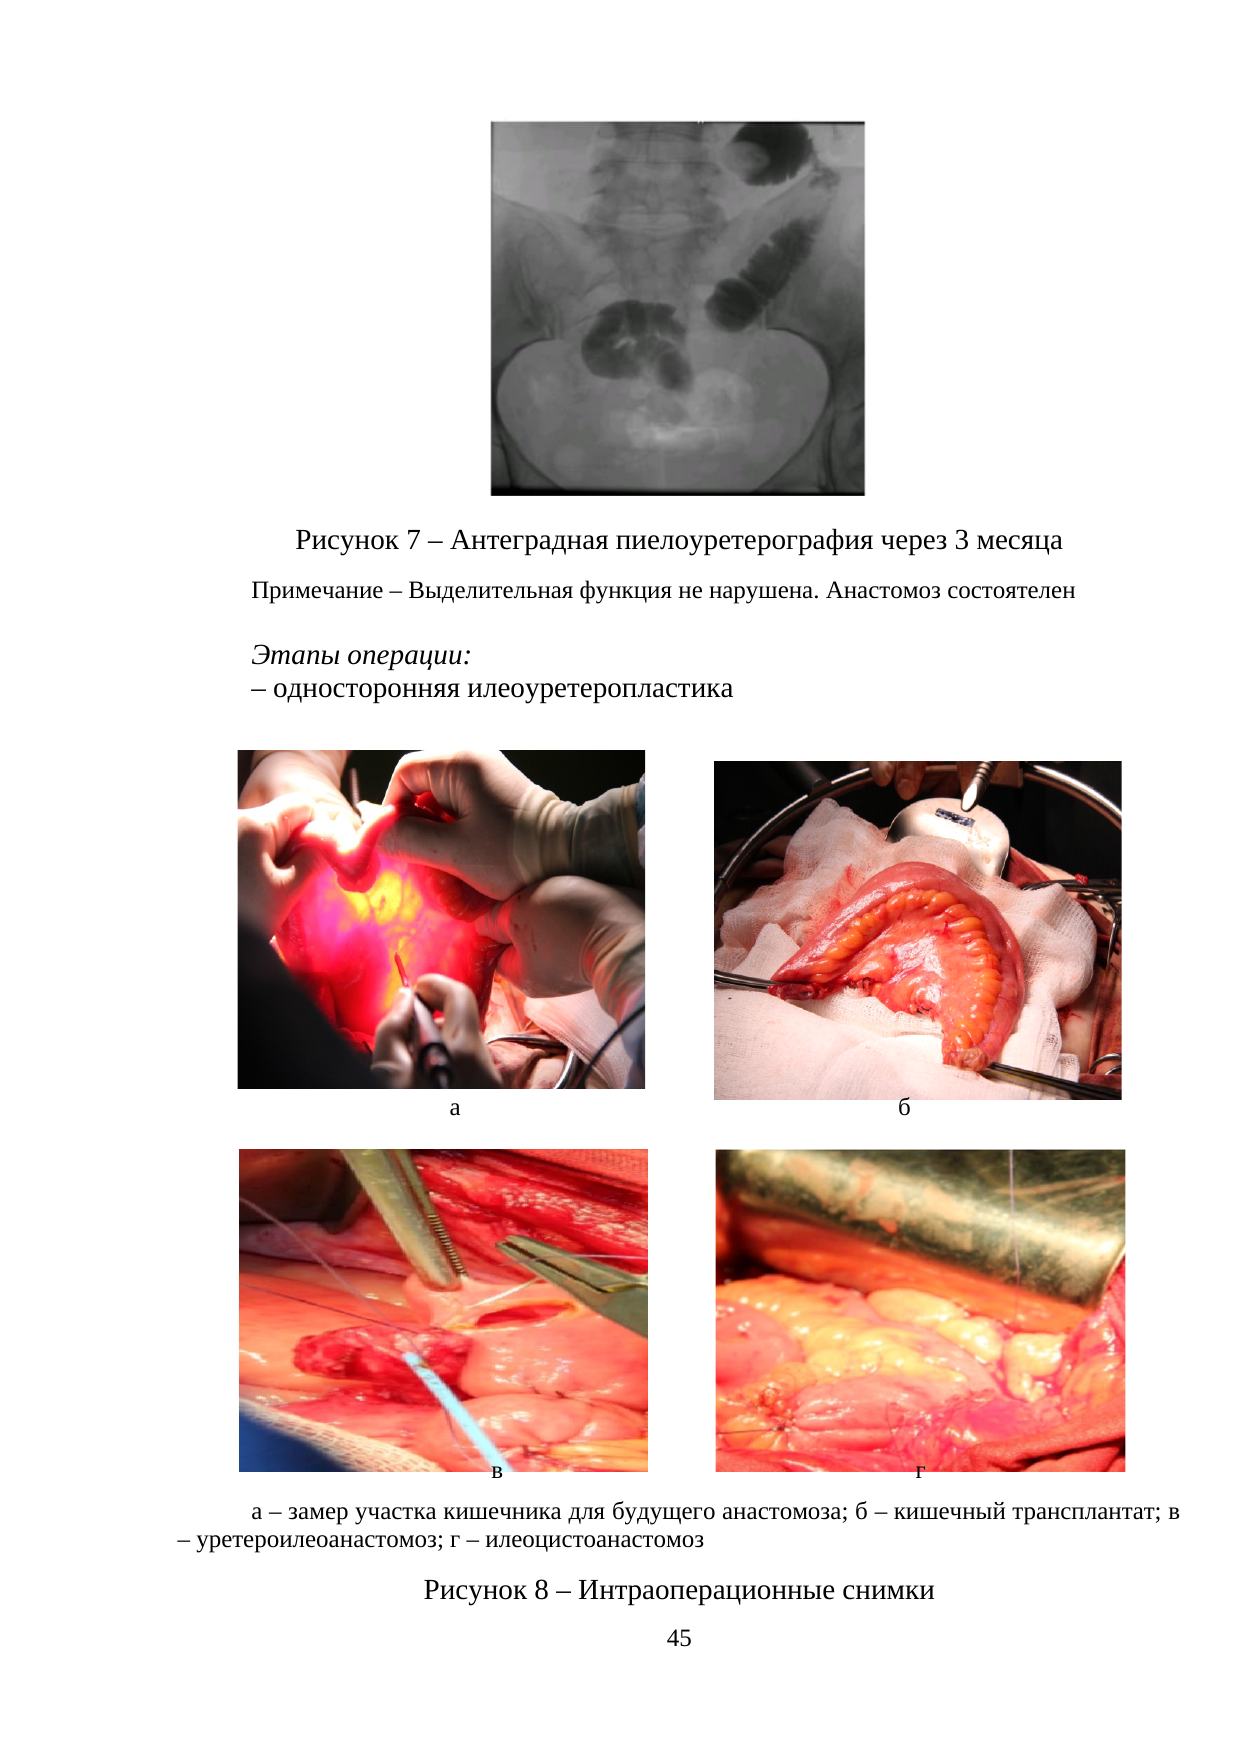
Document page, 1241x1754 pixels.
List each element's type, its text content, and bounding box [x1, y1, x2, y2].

picture [236, 1149, 648, 1455]
picture [237, 750, 646, 1089]
text Рисунок 8 – Интраоперационные снимки [177, 1572, 1181, 1606]
text в г [177, 1455, 1181, 1484]
text а б [177, 1092, 1181, 1120]
text а – замер участка кишечника для будущего анастомоза; б – кишечный трансплантат; в – уретероилеоанастомоз; г – илеоцистоанастомоз [177, 1496, 1181, 1553]
text Примечание – Выделительная функция не нарушена. Анастомоз состоятелен [177, 575, 1181, 603]
picture [715, 1149, 1126, 1455]
picture [714, 761, 1122, 1092]
picture [488, 118, 870, 503]
text Рисунок 7 – Антеградная пиелоуретерография через 3 месяца [177, 522, 1181, 556]
text Этапы операции: [177, 637, 1181, 671]
text – односторонняя илеоуретеропластика [251, 671, 1181, 704]
